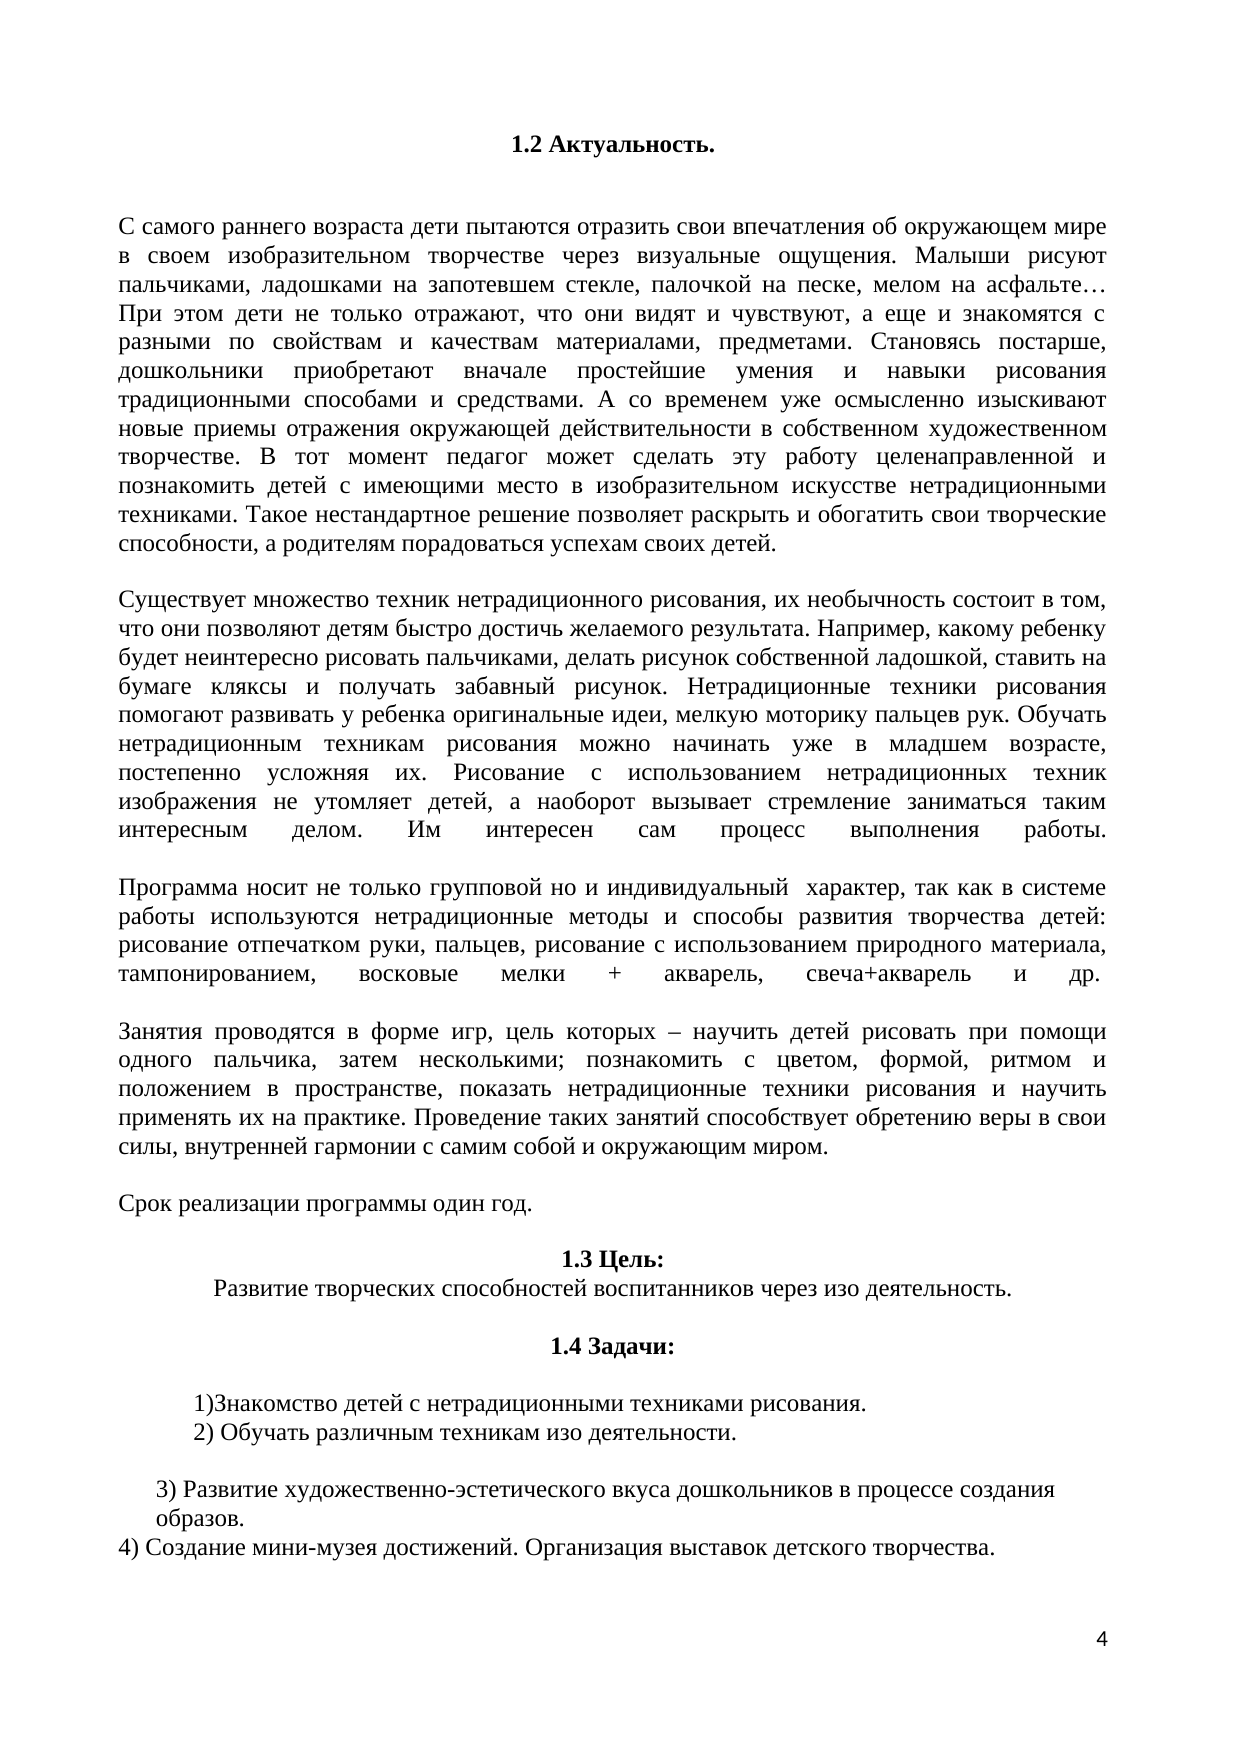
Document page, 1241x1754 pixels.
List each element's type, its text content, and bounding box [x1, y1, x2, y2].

text 3) Развитие художественно-эстетического вкуса дошкольников в процессе создания образов. [156, 1446, 1107, 1532]
text 4) Создание мини-музея достижений. Организация выставок детского творчества. [118, 1532, 1107, 1561]
text С самого раннего возраста дети пытаются отразить свои впечатления об окружающем мире в своем изобразительном творчестве через визуальные ощущения. Малыши рисуют пальчиками, ладошками на запотевшем стекле, палочкой на песке, мелом на асфальте… При этом дети не только отражают, что они видят и чувствуют, а еще и знакомятся с разными по свойствам и качествам материалами, предметами. Становясь постарше, дошкольники приобретают вначале простейшие умения и навыки рисования традиционными способами и средствами. А со временем уже осмысленно изыскивают новые приемы отражения окружающей действительности в собственном художественном творчестве. В тот момент педагог может сделать эту работу целенаправленной и познакомить детей с имеющими место в изобразительном искусстве нетрадиционными техниками. Такое нестандартное решение позволяет раскрыть и обогатить свои творческие способности, а родителям порадоваться успехам своих детей. [118, 183, 1107, 556]
text Срок реализации программы один год. [118, 1188, 1107, 1244]
text 1.2 Актуальность. [118, 129, 1107, 158]
text 1)Знакомство детей с нетрадиционными техниками рисования. [193, 1359, 1107, 1417]
text 1.3 Цель: [118, 1244, 1107, 1273]
text 2) Обучать различным техникам изо деятельности. [193, 1417, 1107, 1446]
text Существует множество техник нетрадиционного рисования, их необычность состоит в том, что они позволяют детям быстро достичь желаемого результата. Например, какому ребенку будет неинтересно рисовать пальчиками, делать рисунок собственной ладошкой, ставить на бумаге кляксы и получать забавный рисунок. Нетрадиционные техники рисования помогают развивать у ребенка оригинальные идеи, мелкую моторику пальцев рук. Обучать нетрадиционным техникам рисования можно начинать уже в младшем возрасте, постепенно усложняя их. Рисование с использованием нетрадиционных техник изображения не утомляет детей, а наоборот вызывает стремление заниматься таким интересным делом. Им интересен сам процесс выполнения работы. Программа носит не только групповой но и индивидуальный характер, так как в системе работы используются нетрадиционные методы и способы развития творчества детей: рисование отпечатком руки, пальцев, рисование с использованием природного материала, тампонированием, восковые мелки + акварель, свеча+акварель и др. Занятия проводятся в форме игр, цель которых – научить детей рисовать при помощи одного пальчика, затем несколькими; познакомить с цветом, формой, ритмом и положением в пространстве, показать нетрадиционные техники рисования и научить применять их на практике. Проведение таких занятий способствует обретению веры в свои силы, внутренней гармонии с самим собой и окружающим миром. [118, 584, 1107, 1159]
text Развитие творческих способностей воспитанников через изо деятельность. 1.4 Задачи: [118, 1273, 1107, 1359]
